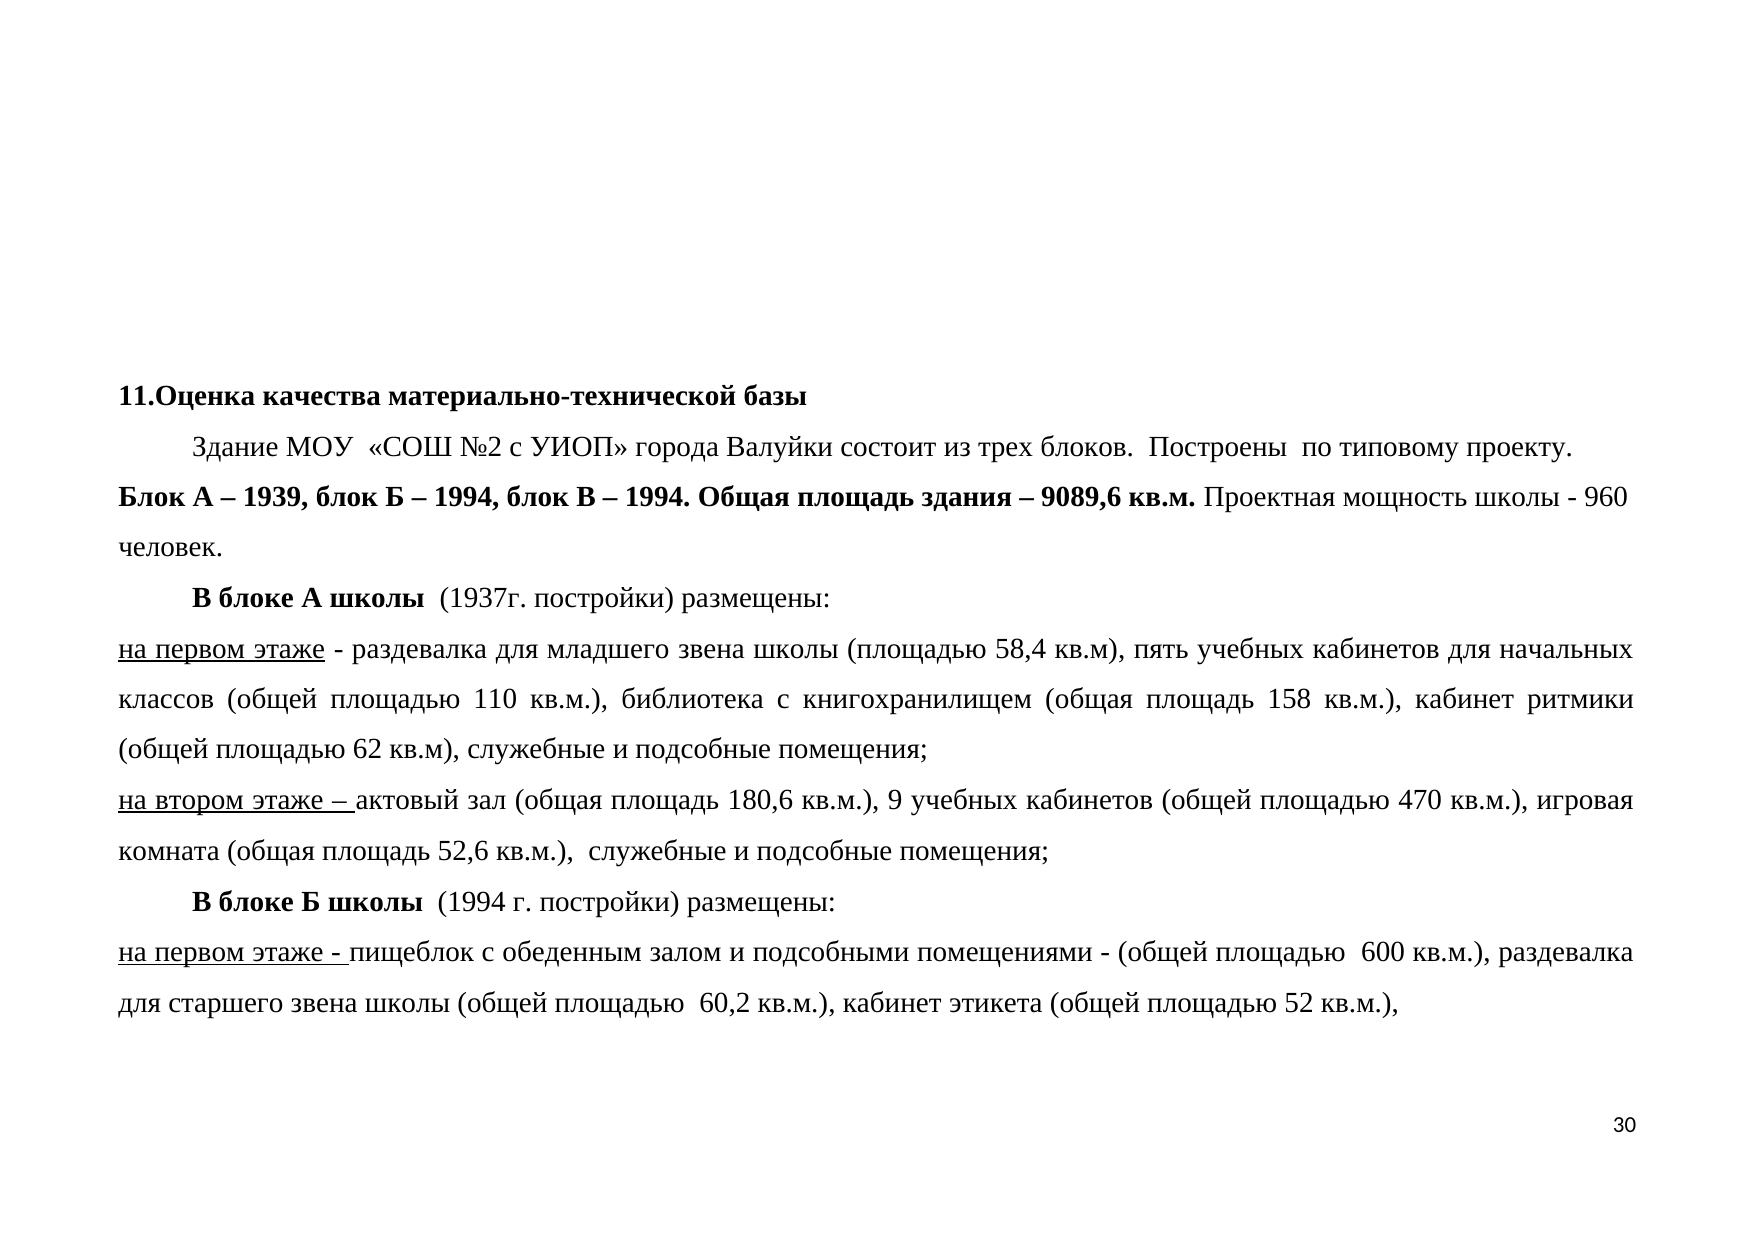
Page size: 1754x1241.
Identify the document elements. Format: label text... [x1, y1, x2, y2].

text В блоке Б школы (. постройки) размещены: [118, 884, 1636, 917]
text Здание МОУ «СОШ №2 с УИОП» города Валуйки состоит из трех блоков. Построены по типовому проекту. Блок А – 1939, блок Б – 1994, блок В – 1994. Общая площадь здания – 9089,6 кв.м. Проектная мощность школы - 960 человек. [118, 429, 1636, 563]
text на первом этаже - раздевалка для младшего звена школы (площадью 58,4 кв.м), пять учебных кабинетов для начальных классов (общей площадью 110 кв.м.), библиотека с книгохранилищем (общая площадь 158 кв.м.), кабинет ритмики (общей площадью 62 кв.м), служебные и подсобные помещения; [118, 631, 1636, 765]
text 11.Оценка качества материально-технической базы [118, 378, 1636, 412]
text на втором этаже – актовый зал (общая площадь 180,6 кв.м.), 9 учебных кабинетов (общей площадью 470 кв.м.), игровая комната (общая площадь 52,6 кв.м.), служебные и подсобные помещения; [118, 782, 1636, 866]
text В блоке А школы (1937г. постройки) размещены: [118, 580, 1636, 614]
text на первом этаже - пищеблок с обеденным залом и подсобными помещениями - (общей площадью 600 кв.м.), раздевалка для старшего звена школы (общей площадью 60,2 кв.м.), кабинет этикета (общей площадью 52 кв.м.), [118, 934, 1636, 1018]
